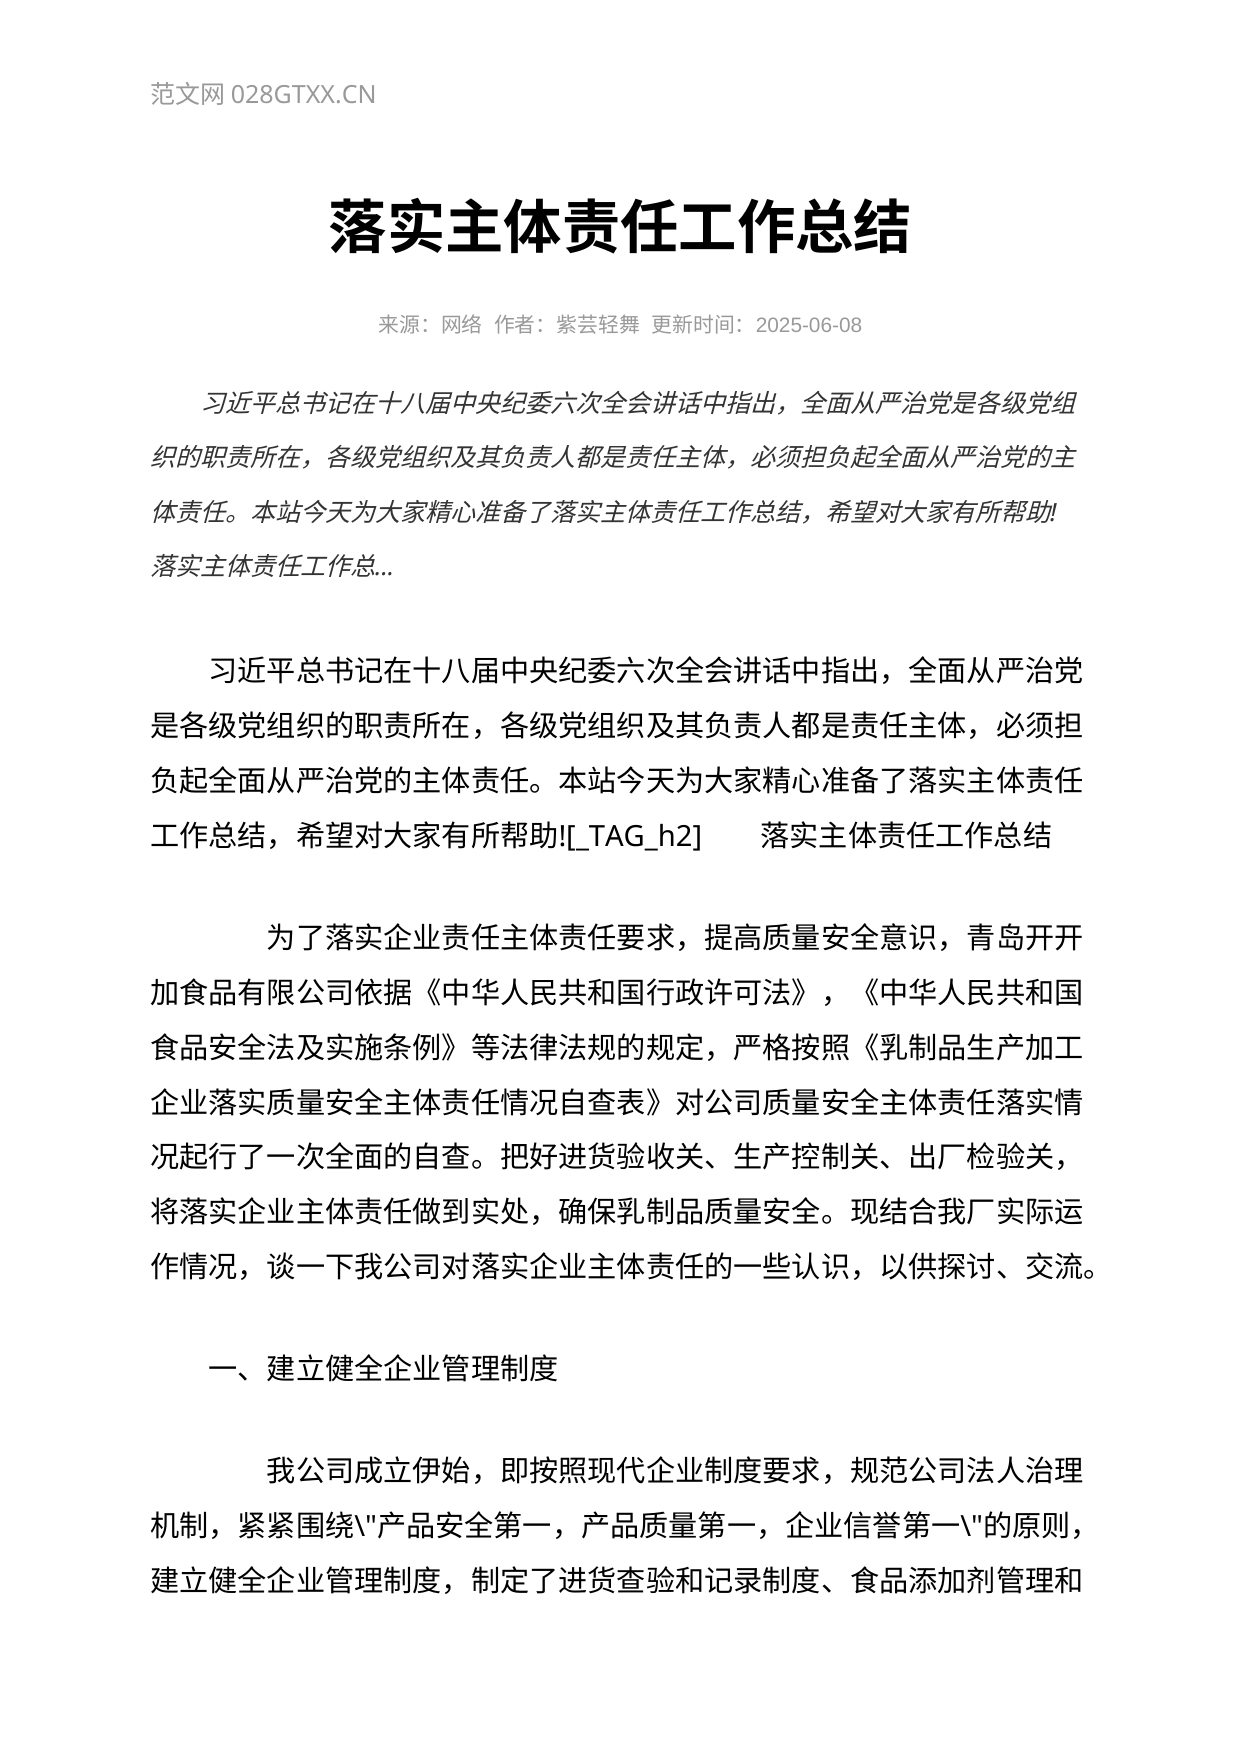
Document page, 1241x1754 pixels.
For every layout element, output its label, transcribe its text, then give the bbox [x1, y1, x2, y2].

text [150, 1447, 1090, 1599]
text 一、建立健全企业管理制度 [150, 1346, 1090, 1388]
text 为了落实企业责任主体责任要求，提高质量安全意识，青岛开开加食品有限公司依据《中华人民共和国行政许可法》，《中华人民共和国食品安全法及实施条例》等法律法规的规定，严格按照《乳制品生产加工企业落实质量安全主体责任情况自查表》对公司质量安全主体责任落实情况起行了一次全面的自查。把好进货验收关、生产控制关、出厂检验关，将落实企业主体责任做到实处，确保乳制品质量安全。现结合我厂实际运作情况，谈一下我公司对落实企业主体责任的一些认识，以供探讨、交流。 [150, 914, 1090, 1286]
text 来源：网络 作者：紫芸轻舞 更新时间：2025-06-08 [150, 313, 1090, 337]
text 习近平总书记在十八届中央纪委六次全会讲话中指出，全面从严治党是各级党组织的职责所在，各级党组织及其负责人都是责任主体，必须担负起全面从严治党的主体责任。本站今天为大家精心准备了落实主体责任工作总结，希望对大家有所帮助![_TAG_h2] 落实主体责任工作总结 [150, 648, 1090, 855]
subtitle 落实主体责任工作总结 [150, 181, 1090, 266]
text 习近平总书记在十八届中央纪委六次全会讲话中指出，全面从严治党是各级党组织的职责所在，各级党组织及其负责人都是责任主体，必须担负起全面从严治党的主体责任。本站今天为大家精心准备了落实主体责任工作总结，希望对大家有所帮助! 落实主体责任工作总... [150, 383, 1090, 583]
